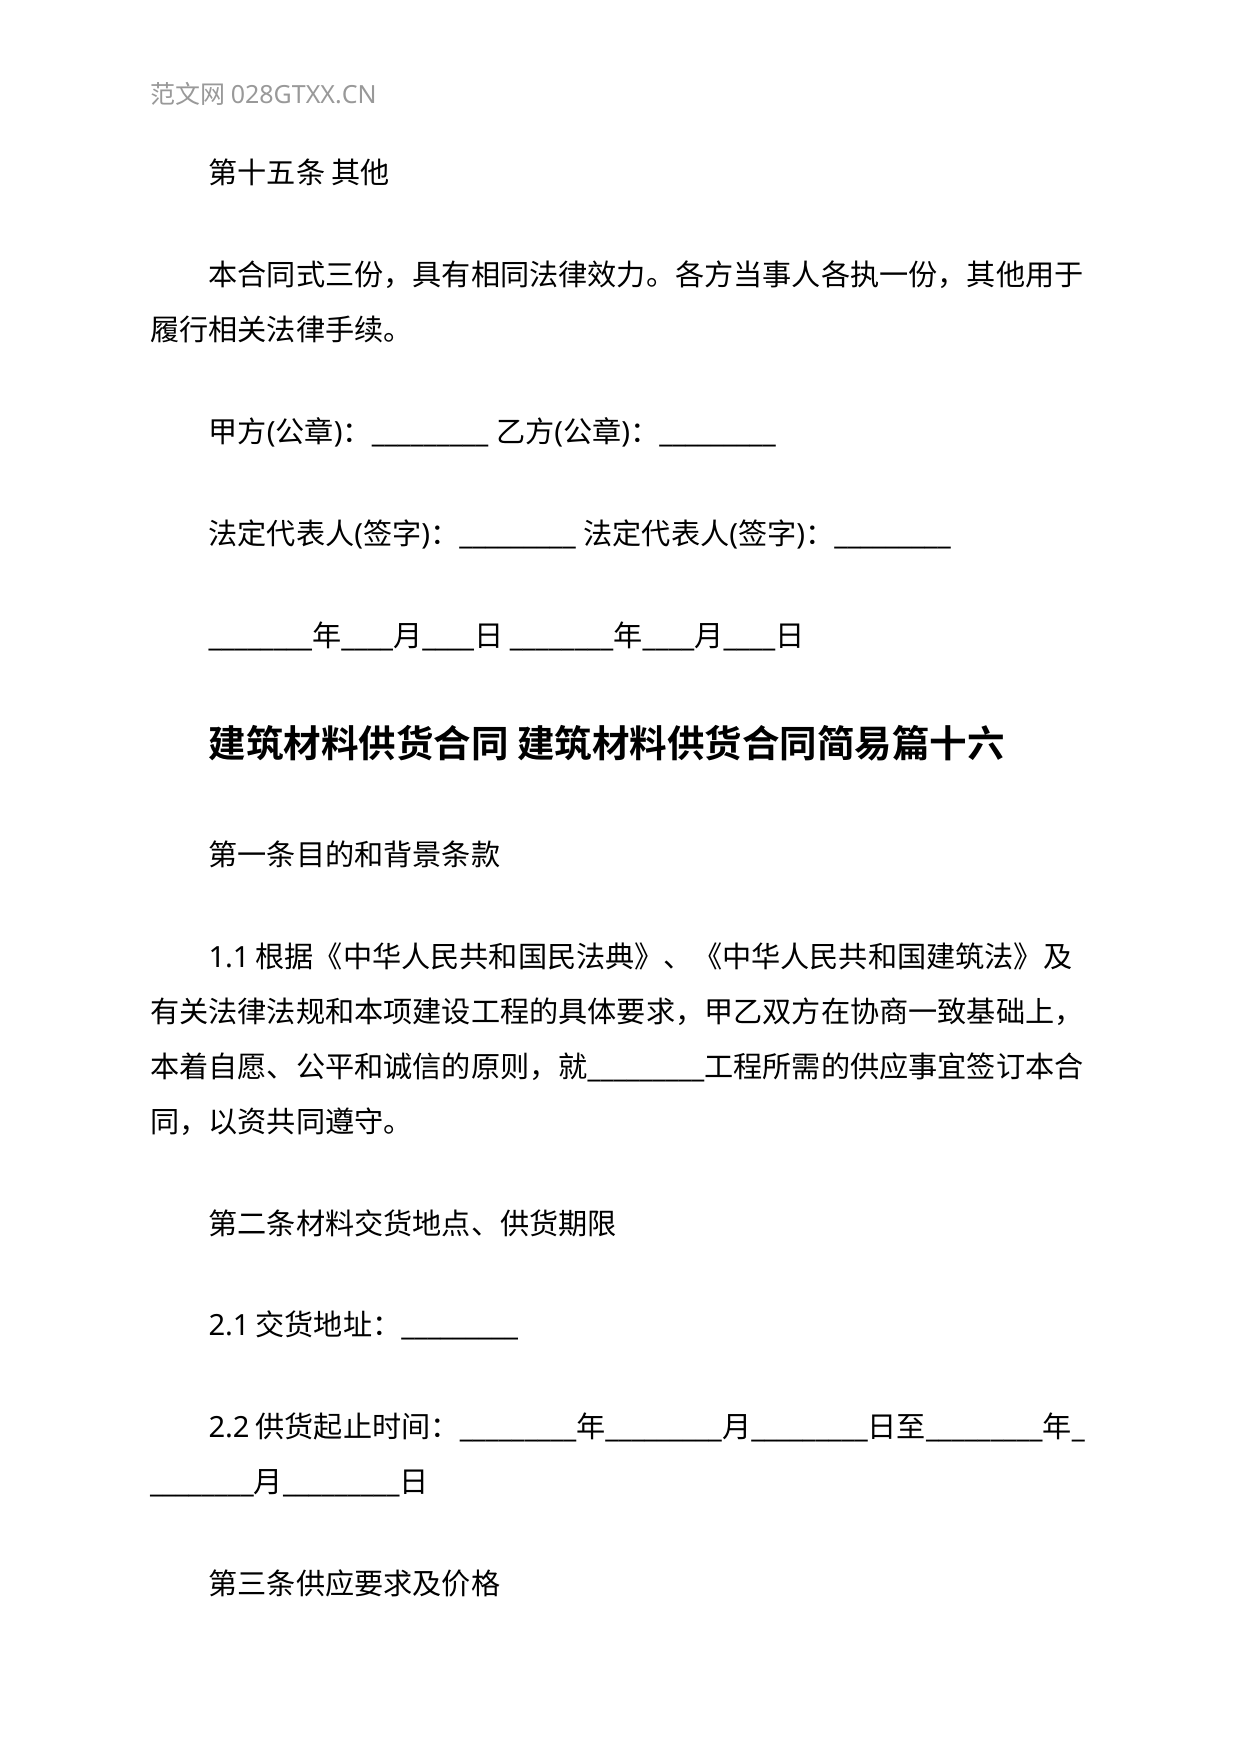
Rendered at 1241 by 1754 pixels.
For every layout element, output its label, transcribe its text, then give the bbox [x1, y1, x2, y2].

text 2.2供货起止时间：_________年_________月_________日至_________年_________月_________日 [150, 1404, 1090, 1501]
text 2.1交货地址：_________ [150, 1302, 1090, 1344]
text ________年____月____日 ________年____月____日 [150, 612, 1090, 655]
text 第二条材料交货地点、供货期限 [150, 1200, 1090, 1242]
text 建筑材料供货合同 建筑材料供货合同简易篇十六 [150, 714, 1090, 769]
text 本合同式三份，具有相同法律效力。各方当事人各执一份，其他用于履行相关法律手续。 [150, 252, 1090, 349]
text 法定代表人(签字)：_________ 法定代表人(签字)：_________ [150, 510, 1090, 553]
text 第十五条 其他 [150, 150, 1090, 192]
text 甲方(公章)：_________ 乙方(公章)：_________ [150, 408, 1090, 451]
text 第一条目的和背景条款 [150, 832, 1090, 874]
text 第三条供应要求及价格 [150, 1561, 1090, 1603]
text 1.1根据《中华人民共和国民法典》、《中华人民共和国建筑法》及有关法律法规和本项建设工程的具体要求，甲乙双方在协商一致基础上，本着自愿、公平和诚信的原则，就_________工程所需的供应事宜签订本合同，以资共同遵守。 [150, 933, 1090, 1141]
